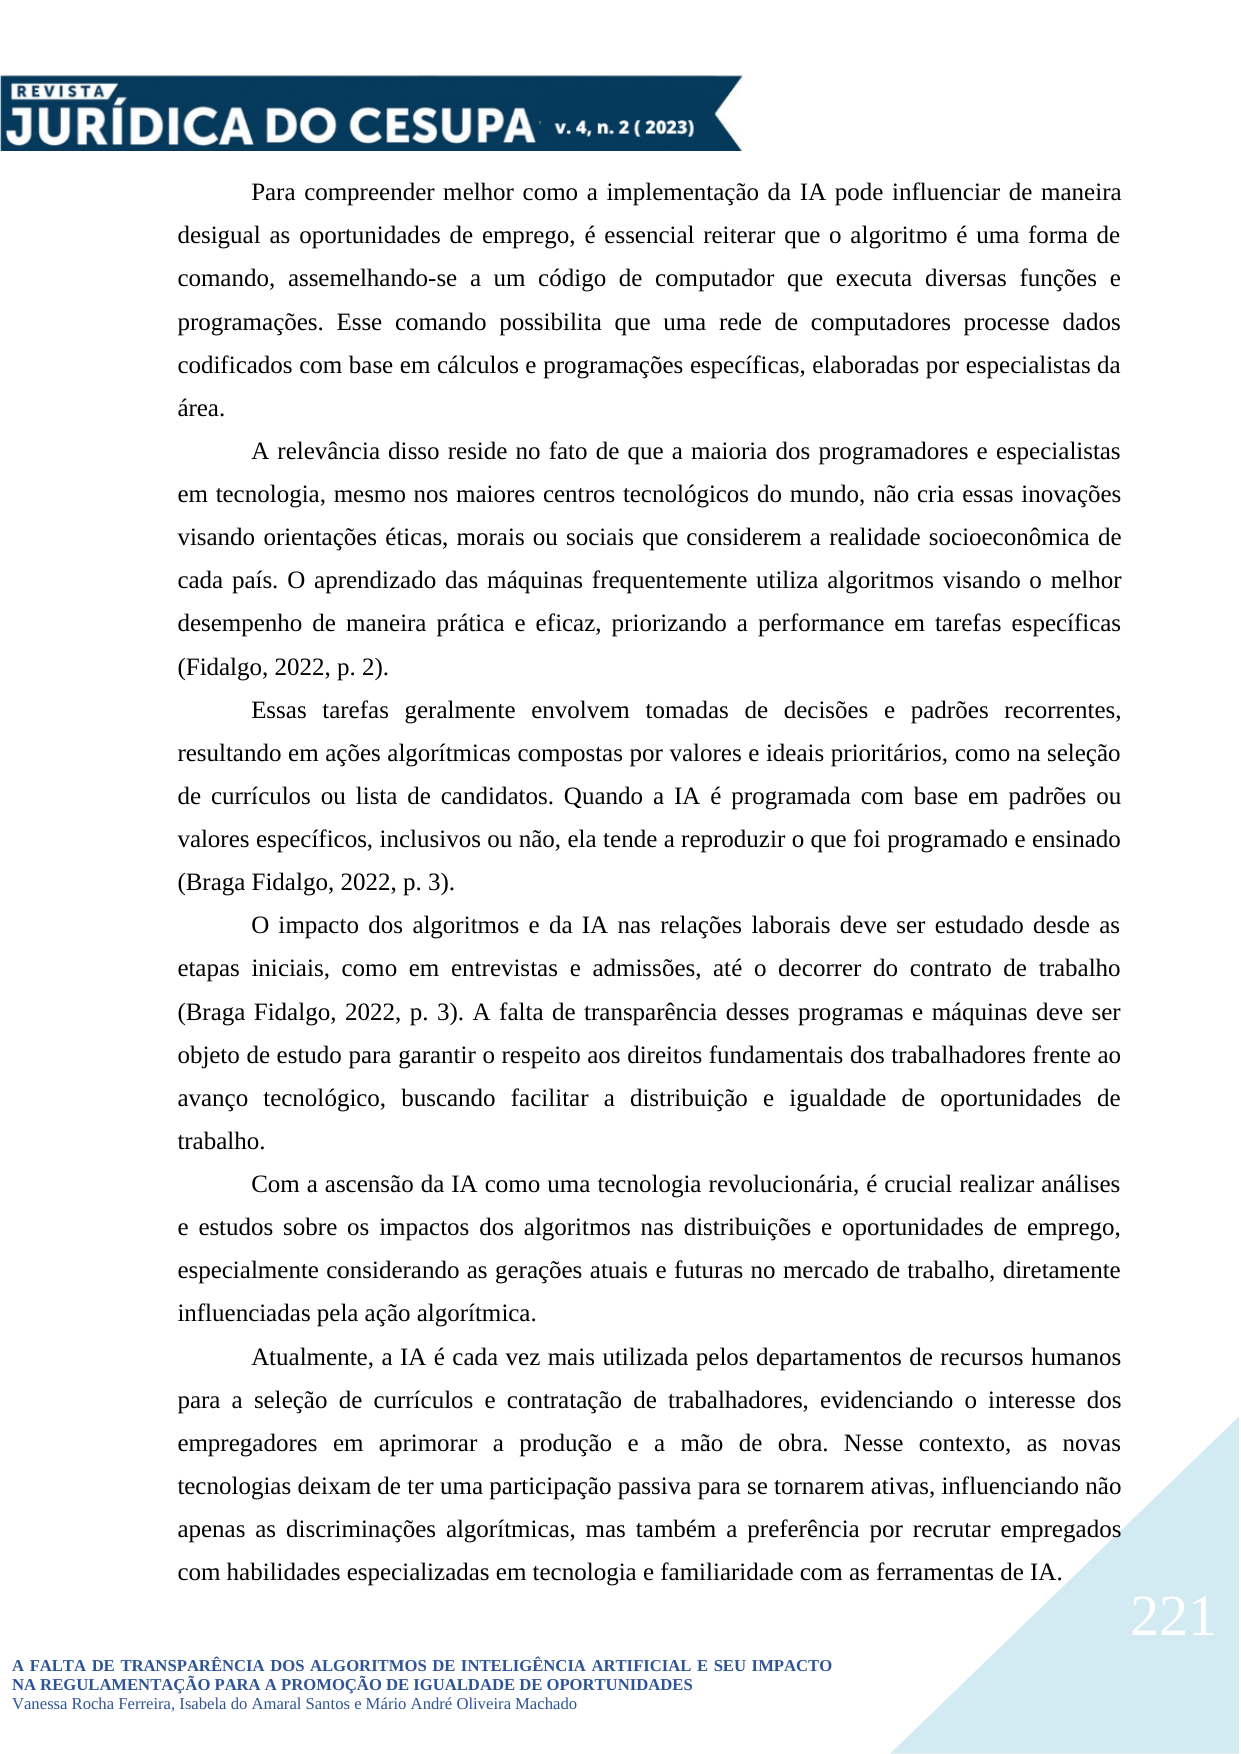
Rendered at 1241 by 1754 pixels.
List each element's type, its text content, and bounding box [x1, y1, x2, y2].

text Para compreender melhor como a implementação da IA pode influenciar de maneira desigual as oportunidades de emprego, é essencial reiterar que o algoritmo é uma forma de comando, assemelhando-se a um código de computador que executa diversas funções e programações. Esse comando possibilita que uma rede de computadores processe dados codificados com base em cálculos e programações específicas, elaboradas por especialistas da área. [177, 177, 1122, 422]
text Essas tarefas geralmente envolvem tomadas de decisões e padrões recorrentes, resultando em ações algorítmicas compostas por valores e ideais prioritários, como na seleção de currículos ou lista de candidatos. Quando a IA é programada com base em padrões ou valores específicos, inclusivos ou não, ela tende a reproduzir o que foi programado e ensinado (Braga Fidalgo, 2022, p. 3). [177, 695, 1122, 896]
text A relevância disso reside no fato de que a maioria dos programadores e especialistas em tecnologia, mesmo nos maiores centros tecnológicos do mundo, não cria essas inovações visando orientações éticas, morais ou sociais que considerem a realidade socioeconômica de cada país. O aprendizado das máquinas frequentemente utiliza algoritmos visando o melhor desempenho de maneira prática e eficaz, priorizando a performance em tarefas específicas (Fidalgo, 2022, p. 2). [177, 436, 1122, 680]
picture [0, 73, 747, 151]
text Com a ascensão da IA como uma tecnologia revolucionária, é crucial realizar análises e estudos sobre os impactos dos algoritmos nas distribuições e oportunidades de emprego, especialmente considerando as gerações atuais e futuras no mercado de trabalho, diretamente influenciadas pela ação algorítmica. [177, 1169, 1122, 1327]
text Atualmente, a IA é cada vez mais utilizada pelos departamentos de recursos humanos para a seleção de currículos e contratação de trabalhadores, evidenciando o interesse dos empregadores em aprimorar a produção e a mão de obra. Nesse contexto, as novas tecnologias deixam de ter uma participação passiva para se tornarem ativas, influenciando não apenas as discriminações algorítmicas, mas também a preferência por recrutar empregados com habilidades especializadas em tecnologia e familiaridade com as ferramentas de IA. [177, 1342, 1122, 1586]
text O impacto dos algoritmos e da IA nas relações laborais deve ser estudado desde as etapas iniciais, como em entrevistas e admissões, até o decorrer do contrato de trabalho (Braga Fidalgo, 2022, p. 3). A falta de transparência desses programas e máquinas deve ser objeto de estudo para garantir o respeito aos direitos fundamentais dos trabalhadores frente ao avanço tecnológico, buscando facilitar a distribuição e igualdade de oportunidades de trabalho. [177, 910, 1122, 1155]
